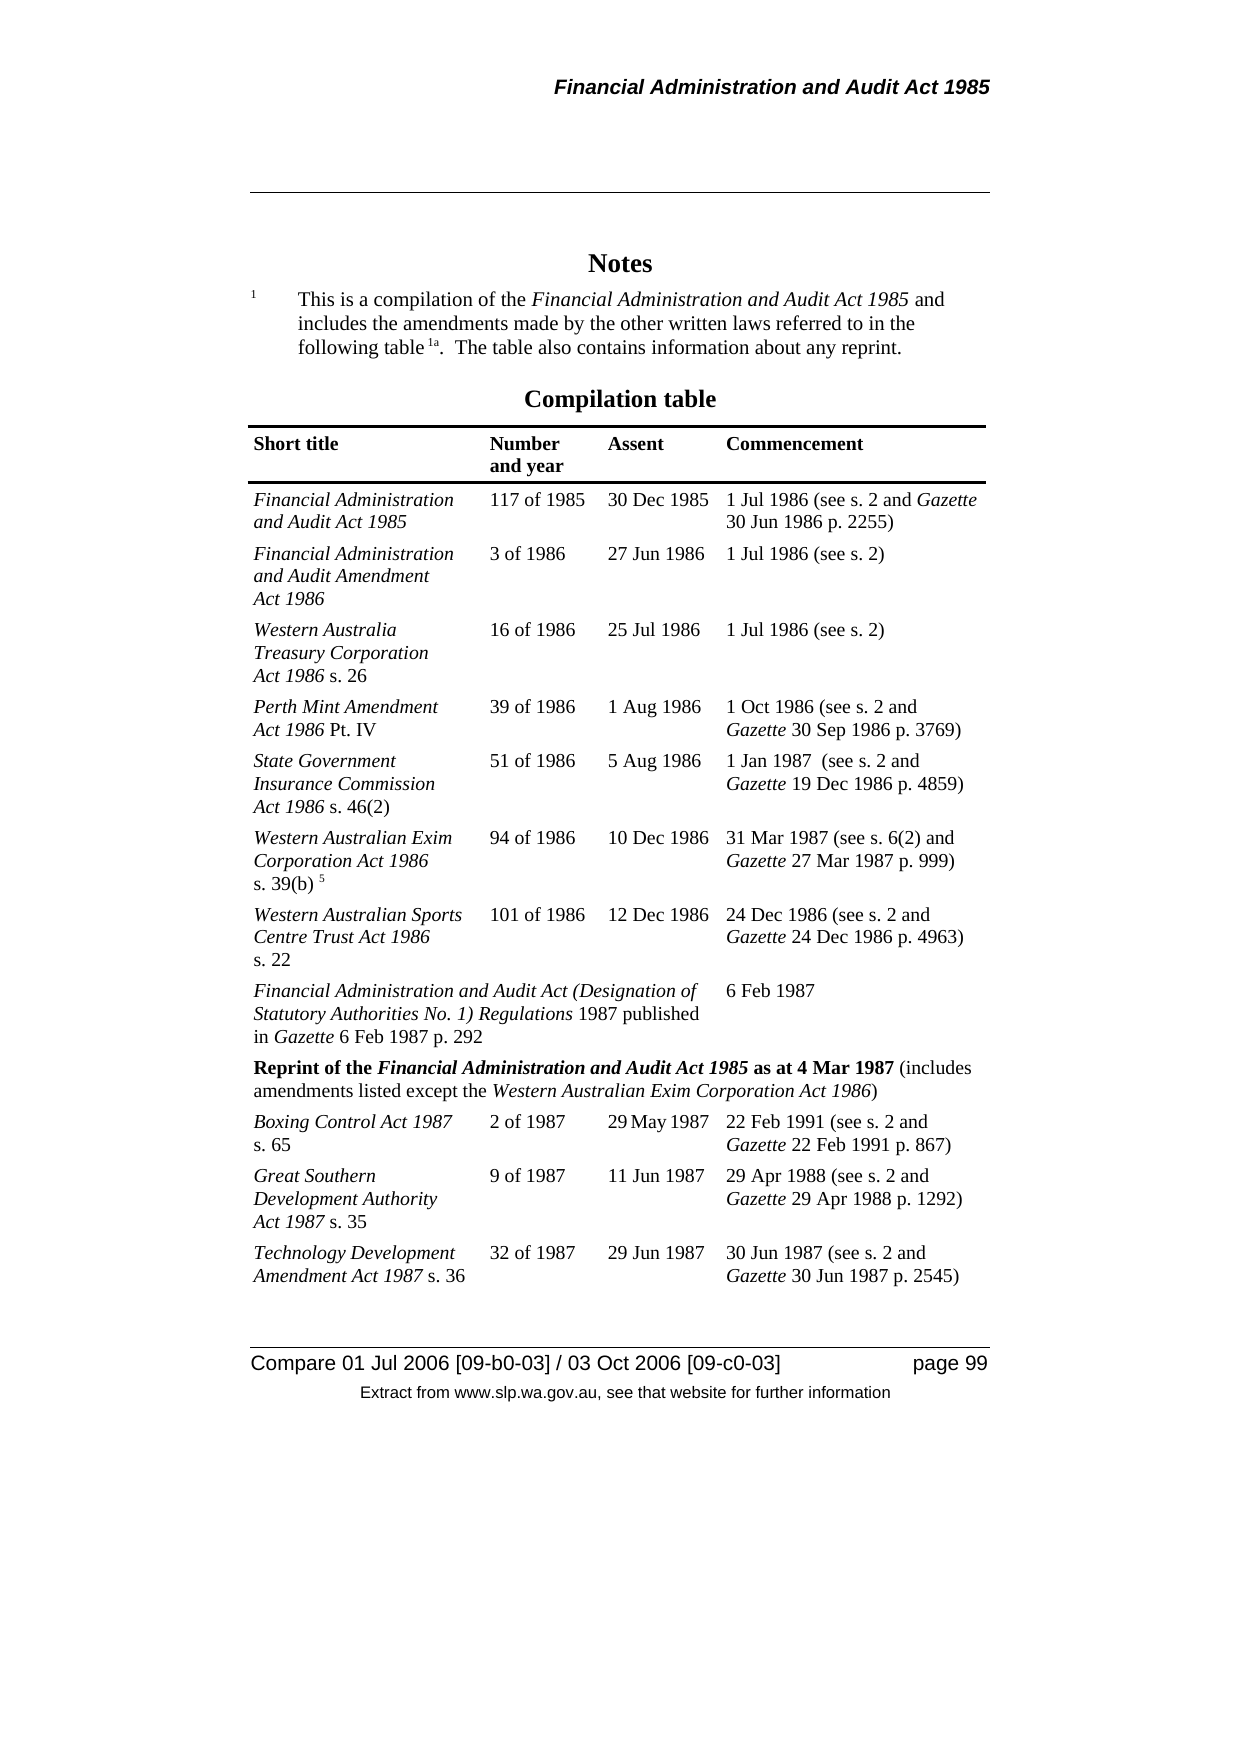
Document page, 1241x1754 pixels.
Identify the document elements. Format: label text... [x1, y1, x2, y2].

table_header Number and year [484, 428, 602, 481]
text 1 This is a compilation of the Financial Administration and Audit Act 1985 and includes the amendments made by the other written laws referred to in the following table 1a. The table also contains information about any reprint. [250, 287, 990, 359]
table_cell 25 Jul 1986 [602, 614, 720, 691]
table_cell Perth Mint Amendment Act 1986 Pt. IV [248, 691, 484, 745]
table_header Short title [248, 428, 484, 481]
table_cell Financial Administration and Audit Amendment Act 1986 [248, 538, 484, 614]
table_cell Western Australian Sports Centre Trust Act 1986 s. 22 [248, 899, 484, 975]
subtitle Notes [250, 247, 990, 279]
table_cell 27 Jun 1986 [602, 538, 720, 614]
table_cell 1 Jan 1987 (see s. 2 and Gazette 19 Dec 1986 p. 4859) [720, 745, 986, 822]
table_cell 10 Dec 1986 [602, 822, 720, 898]
table_cell State Government Insurance Commission Act 1986 s. 46(2) [248, 745, 484, 822]
table_cell 24 Dec 1986 (see s. 2 and Gazette 24 Dec 1986 p. 4963) [720, 899, 986, 975]
table_cell 32 of 1987 [484, 1237, 602, 1291]
table_cell 39 of 1986 [484, 691, 602, 745]
table_cell 1 Jul 1986 (see s. 2) [720, 614, 986, 691]
table_cell 29 Jun 1987 [602, 1237, 720, 1291]
table_cell 1 Oct 1986 (see s. 2 and Gazette 30 Sep 1986 p. 3769) [720, 691, 986, 745]
table_header Commencement [720, 428, 986, 481]
table_cell 1 Aug 1986 [602, 691, 720, 745]
table_cell 29 May 1987 [602, 1106, 720, 1160]
table_cell Great Southern Development Authority Act 1987 s. 35 [248, 1160, 484, 1237]
table_cell Financial Administration and Audit Act (Designation of Statutory Authorities No. 1) Regulations 1987 published in Gazette 6 Feb 1987 p. 292 [248, 975, 720, 1052]
table_cell Western Australian Exim Corporation Act 1986 s. 39(b) 5 [248, 822, 484, 898]
table_cell 2 of 1987 [484, 1106, 602, 1160]
table_cell 22 Feb 1991 (see s. 2 and Gazette 22 Feb 1991 p. 867) [720, 1106, 986, 1160]
subtitle Compilation table [250, 384, 990, 413]
table_cell 31 Mar 1987 (see s. 6(2) and Gazette 27 Mar 1987 p. 999) [720, 822, 986, 898]
table_cell 117 of 1985 [484, 484, 602, 537]
table_cell Western Australia Treasury Corporation Act 1986 s. 26 [248, 614, 484, 691]
table_cell 51 of 1986 [484, 745, 602, 822]
table_cell 94 of 1986 [484, 822, 602, 898]
table_cell 29 Apr 1988 (see s. 2 and Gazette 29 Apr 1988 p. 1292) [720, 1160, 986, 1237]
table_cell 101 of 1986 [484, 899, 602, 975]
table_cell 9 of 1987 [484, 1160, 602, 1237]
table_cell 12 Dec 1986 [602, 899, 720, 975]
table_cell Boxing Control Act 1987 s. 65 [248, 1106, 484, 1160]
table_cell 30 Jun 1987 (see s. 2 and Gazette 30 Jun 1987 p. 2545) [720, 1237, 986, 1291]
table_cell 1 Jul 1986 (see s. 2) [720, 538, 986, 614]
table_cell 5 Aug 1986 [602, 745, 720, 822]
table_cell 3 of 1986 [484, 538, 602, 614]
table_cell 6 Feb 1987 [720, 975, 986, 1052]
table_cell Technology Development Amendment Act 1987 s. 36 [248, 1237, 484, 1291]
table_cell 11 Jun 1987 [602, 1160, 720, 1237]
table_cell 16 of 1986 [484, 614, 602, 691]
table_cell 1 Jul 1986 (see s. 2 and Gazette 30 Jun 1986 p. 2255) [720, 484, 986, 537]
table_header Assent [602, 428, 720, 481]
table_cell 30 Dec 1985 [602, 484, 720, 537]
table_cell Reprint of the Financial Administration and Audit Act 1985 as at 4 Mar 1987 (includes amendments listed except the Western Australian Exim Corporation Act 1986) [248, 1052, 986, 1106]
table_cell Financial Administration and Audit Act 1985 [248, 484, 484, 537]
